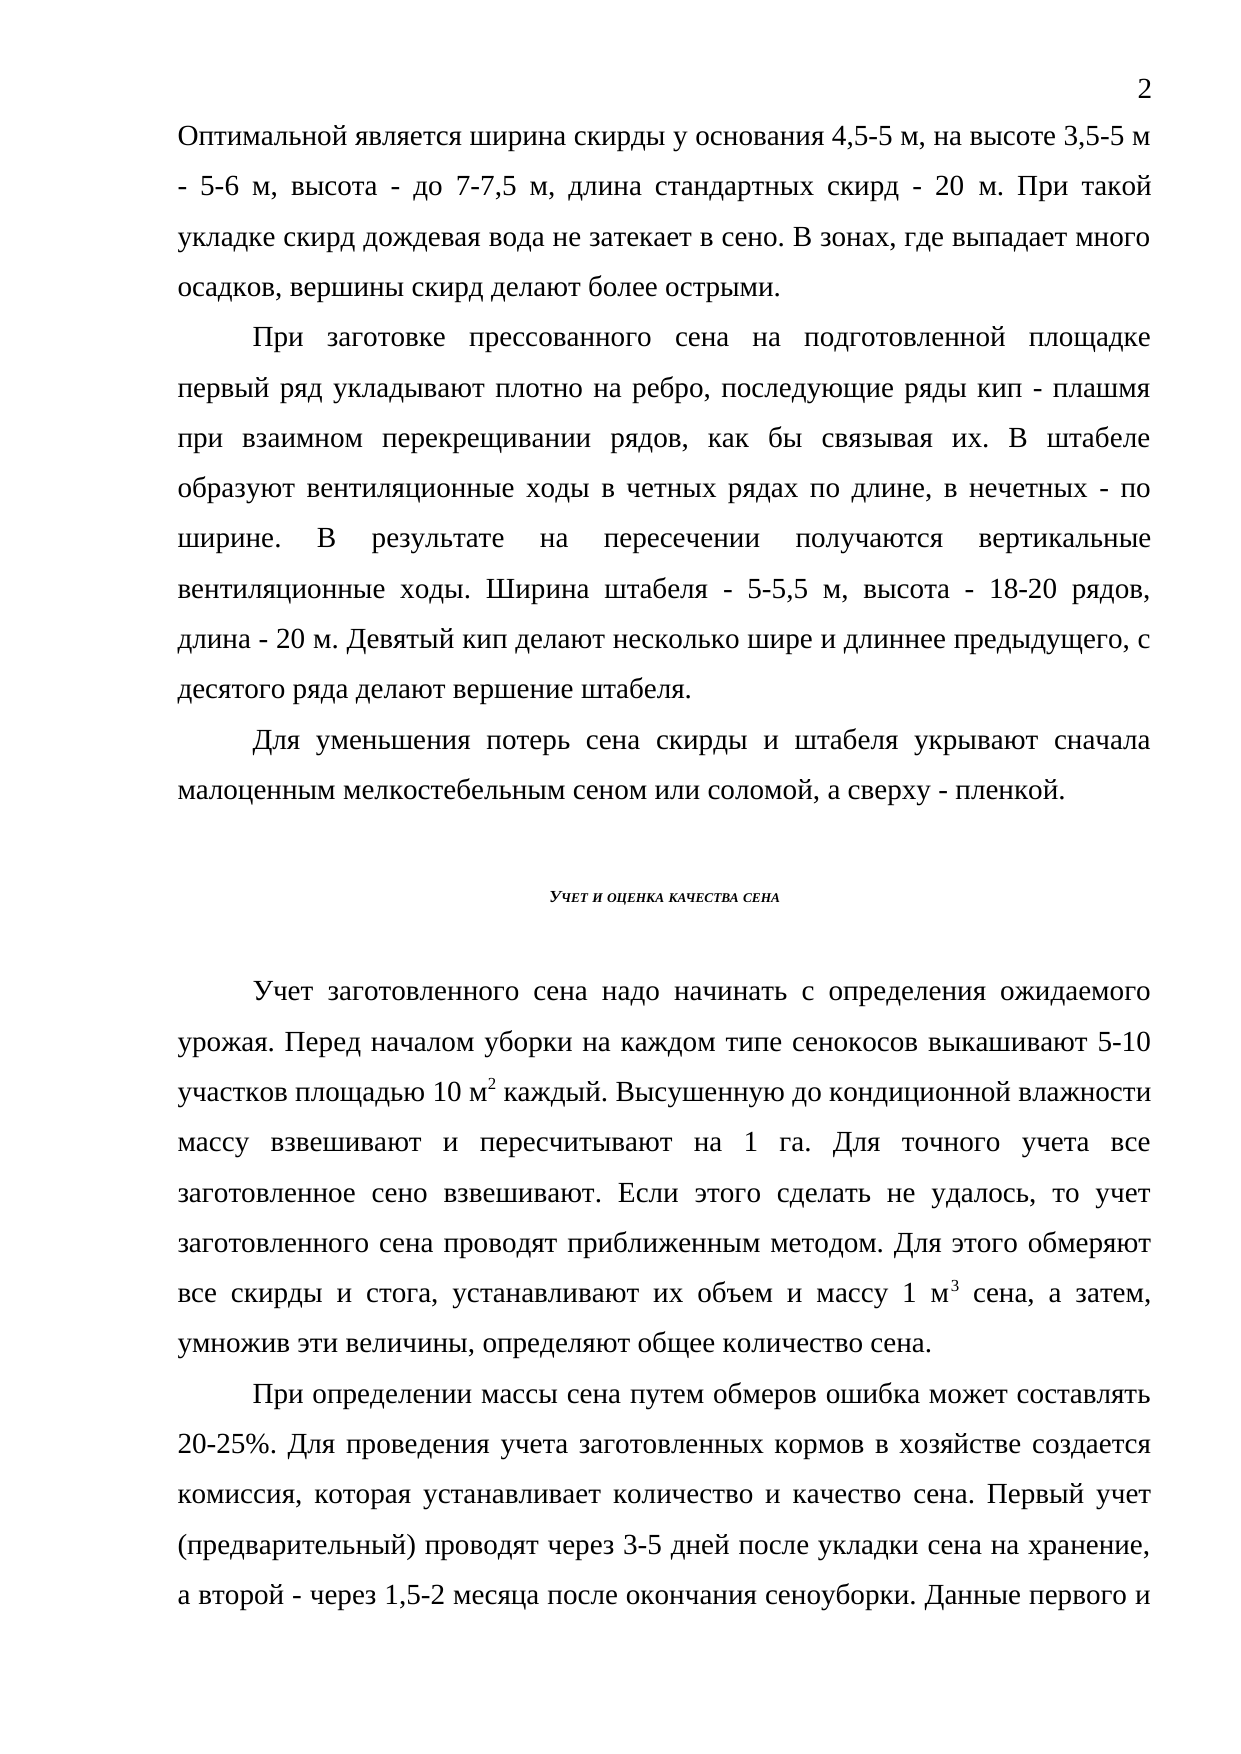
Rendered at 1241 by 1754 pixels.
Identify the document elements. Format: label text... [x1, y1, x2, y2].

text Для уменьшения потерь сена скирды и штабеля укрывают сначала малоценным мелкостебельным сеном или соломой, а сверху - пленкой. [177, 722, 1152, 806]
subtitle Учет и оценка качества сена [177, 873, 1152, 906]
text При заготовке прессованного сена на подготовленной площадке первый ряд укладывают плотно на ребро, последующие ряды кип - плашмя при взаимном перекрещивании рядов, как бы связывая их. В штабеле образуют вентиляционные ходы в четных рядах по длине, в нечетных - по ширине. В результате на пересечении получаются вертикальные вентиляционные ходы. Ширина штабеля - 5-5,5 м, высота - 18-20 рядов, длина - 20 м. Девятый кип делают несколько шире и длиннее предыдущего, с десятого ряда делают вершение штабеля. [177, 319, 1152, 705]
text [177, 1376, 1152, 1611]
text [177, 118, 1152, 303]
text Учет заготовленного сена надо начинать с определения ожидаемого урожая. Перед началом уборки на каждом типе сенокосов выкашивают 5-10 участков площадью 10 м2 каждый. Высушенную до кондиционной влажности массу взвешивают и пересчитывают на 1 га. Для точного учета все заготовленное сено взвешивают. Если этого сделать не удалось, то учет заготовленного сена проводят приближенным методом. Для этого обмеряют все скирды и стога, устанавливают их объем и массу 1 м3 сена, а затем, умножив эти величины, определяют общее количество сена. [177, 973, 1152, 1359]
